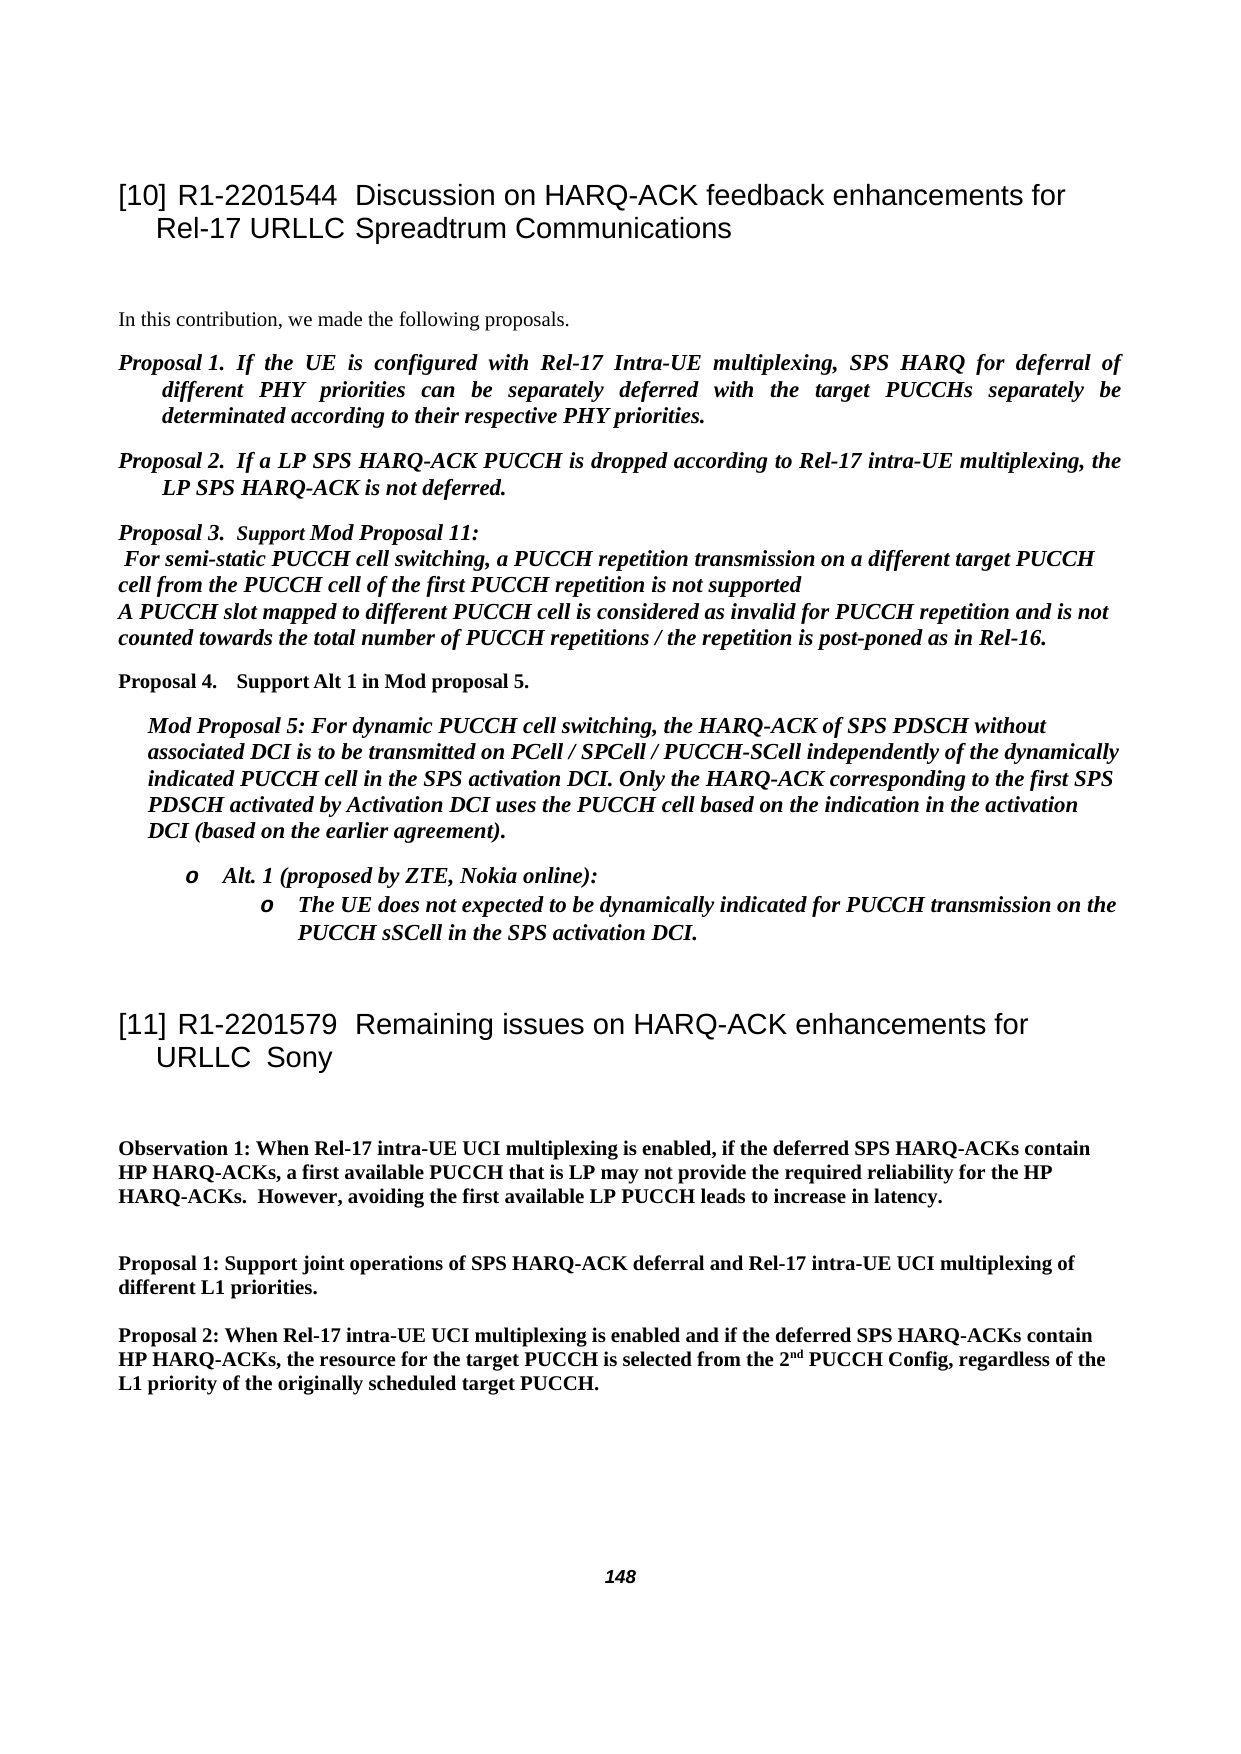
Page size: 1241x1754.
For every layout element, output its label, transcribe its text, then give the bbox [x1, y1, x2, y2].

text For semi-static PUCCH cell switching, a PUCCH repetition transmission on a different target PUCCH cell from the PUCCH cell of the first PUCCH repetition is not supported [118, 545, 1122, 598]
list Alt. 1 (proposed by ZTE, Nokia online): [185, 863, 1122, 891]
subtitle R1-2201579 Remaining issues on HARQ-ACK enhancements for URLLC Sony [118, 1007, 1122, 1074]
text Proposal 2: When Rel-17 intra-UE UCI multiplexing is enabled and if the deferred SPS HARQ-ACKs contain HP HARQ-ACKs, the resource for the target PUCCH is selected from the 2nd PUCCH Config, regardless of the L1 priority of the originally scheduled target PUCCH. [118, 1323, 1122, 1395]
text Observation 1: When Rel-17 intra-UE UCI multiplexing is enabled, if the deferred SPS HARQ-ACKs contain HP HARQ-ACKs, a first available PUCCH that is LP may not provide the required reliability for the HP HARQ-ACKs. However, avoiding the first available LP PUCCH leads to increase in latency. [118, 1136, 1122, 1208]
text Proposal 1: Support joint operations of SPS HARQ-ACK deferral and Rel-17 intra-UE UCI multiplexing of different L1 priorities. [118, 1251, 1122, 1299]
text Mod Proposal 5: For dynamic PUCCH cell switching, the HARQ-ACK of SPS PDSCH without associated DCI is to be transmitted on PCell / SPCell / PUCCH-SCell independently of the dynamically indicated PUCCH cell in the SPS activation DCI. Only the HARQ-ACK corresponding to the first SPS PDSCH activated by Activation DCI uses the PUCCH cell based on the indication in the activation DCI (based on the earlier agreement). [148, 712, 1122, 844]
list Support Alt 1 in Mod proposal 5. [118, 669, 1122, 693]
list The UE does not expected to be dynamically indicated for PUCCH transmission on the PUCCH sSCell in the SPS activation DCI. [260, 891, 1122, 945]
text In this contribution, we made the following proposals. [118, 307, 1122, 331]
list Support Mod Proposal 11: [118, 519, 1122, 545]
text A PUCCH slot mapped to different PUCCH cell is considered as invalid for PUCCH repetition and is not counted towards the total number of PUCCH repetitions / the repetition is post-poned as in Rel-16. [118, 598, 1122, 651]
list If the UE is configured with Rel-17 Intra-UE multiplexing, SPS HARQ for deferral of different PHY priorities can be separately deferred with the target PUCCHs separately be determinated according to their respective PHY priorities. [118, 349, 1122, 428]
list If a LP SPS HARQ-ACK PUCCH is dropped according to Rel-17 intra-UE multiplexing, the LP SPS HARQ-ACK is not deferred. [118, 447, 1122, 500]
subtitle R1-2201544 Discussion on HARQ-ACK feedback enhancements for Rel-17 URLLC Spreadtrum Communications [118, 178, 1122, 245]
